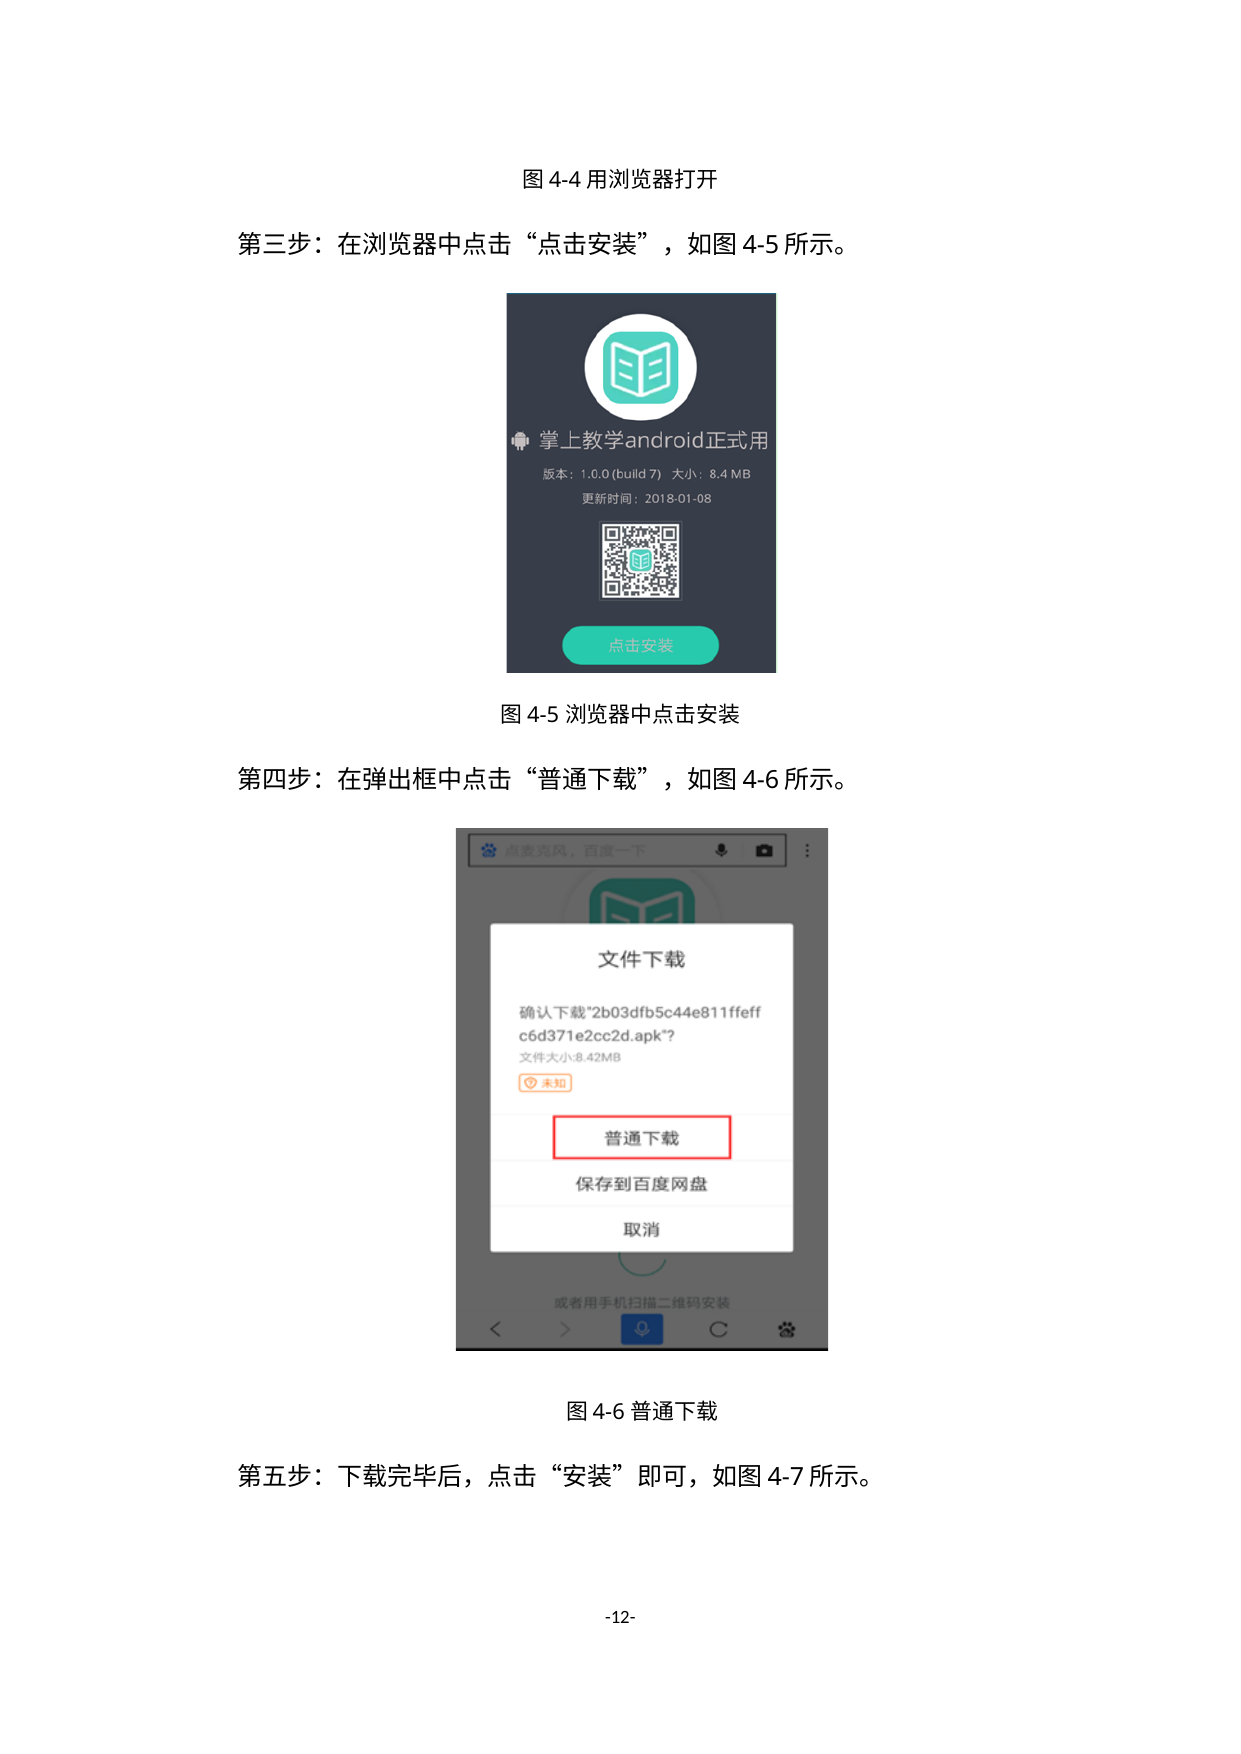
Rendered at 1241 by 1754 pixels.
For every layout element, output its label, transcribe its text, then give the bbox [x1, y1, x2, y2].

text 第五步：下载完毕后，点击“安装”即可，如图4-7所示。 [187, 1442, 1053, 1507]
text 图4-4 用浏览器打开 [187, 162, 1053, 194]
picture [506, 293, 778, 673]
picture [455, 828, 829, 1351]
text 第三步：在浏览器中点击“点击安装”，如图4-5所示。 [187, 210, 1053, 275]
text 图4-5 浏览器中点击安装 [187, 697, 1053, 729]
text 第四步：在弹出框中点击“普通下载”，如图4-6所示。 [187, 745, 1053, 810]
text 图4-6 普通下载 [187, 1394, 1053, 1427]
